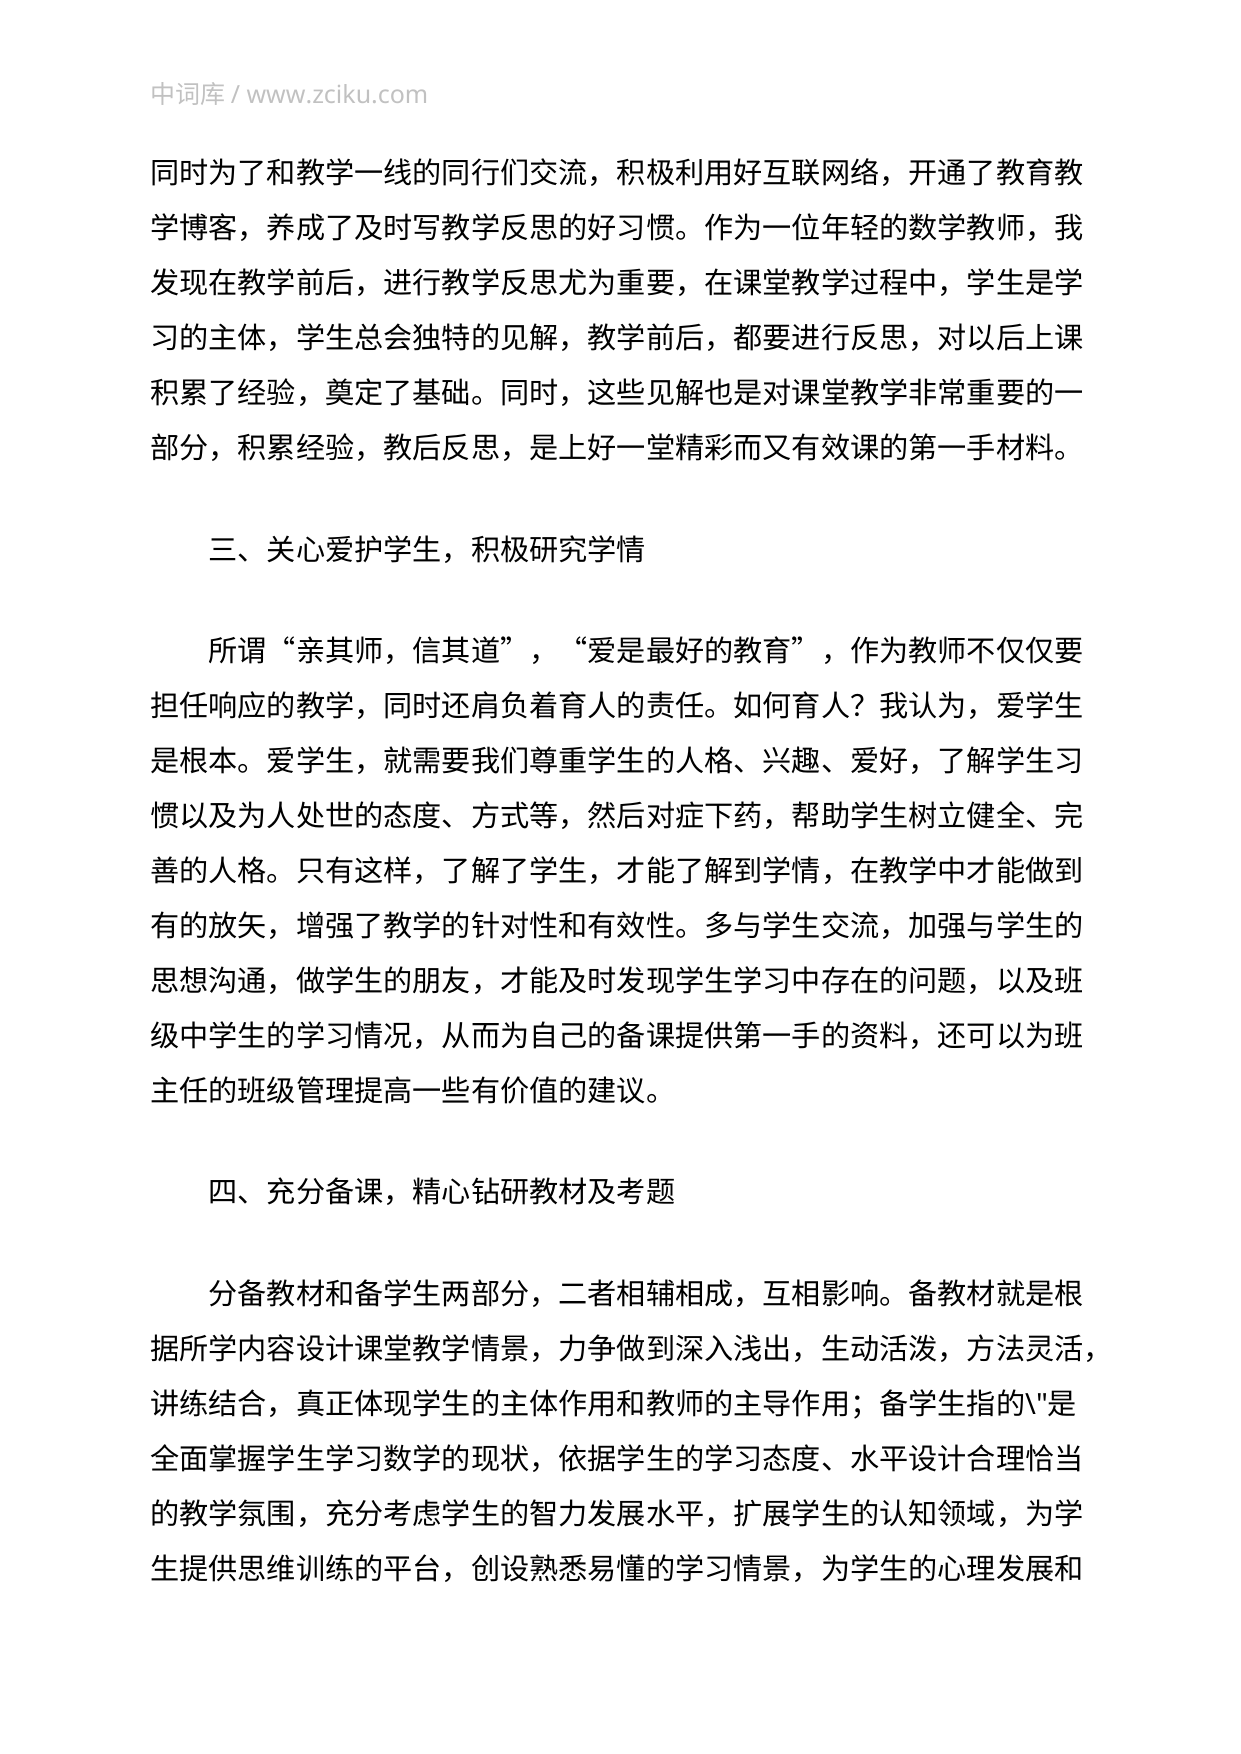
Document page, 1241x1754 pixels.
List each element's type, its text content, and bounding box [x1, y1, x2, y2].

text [150, 1271, 1090, 1588]
text 所谓“亲其师，信其道”，“爱是最好的教育”，作为教师不仅仅要担任响应的教学，同时还肩负着育人的责任。如何育人？我认为，爱学生是根本。爱学生，就需要我们尊重学生的人格、兴趣、爱好，了解学生习惯以及为人处世的态度、方式等，然后对症下药，帮助学生树立健全、完善的人格。只有这样，了解了学生，才能了解到学情，在教学中才能做到有的放矢，增强了教学的针对性和有效性。多与学生交流，加强与学生的思想沟通，做学生的朋友，才能及时发现学生学习中存在的问题，以及班级中学生的学习情况，从而为自己的备课提供第一手的资料，还可以为班主任的班级管理提高一些有价值的建议。 [150, 628, 1090, 1109]
text 四、充分备课，精心钻研教材及考题 [150, 1169, 1090, 1211]
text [150, 150, 1090, 467]
text 三、关心爱护学生，积极研究学情 [150, 526, 1090, 568]
